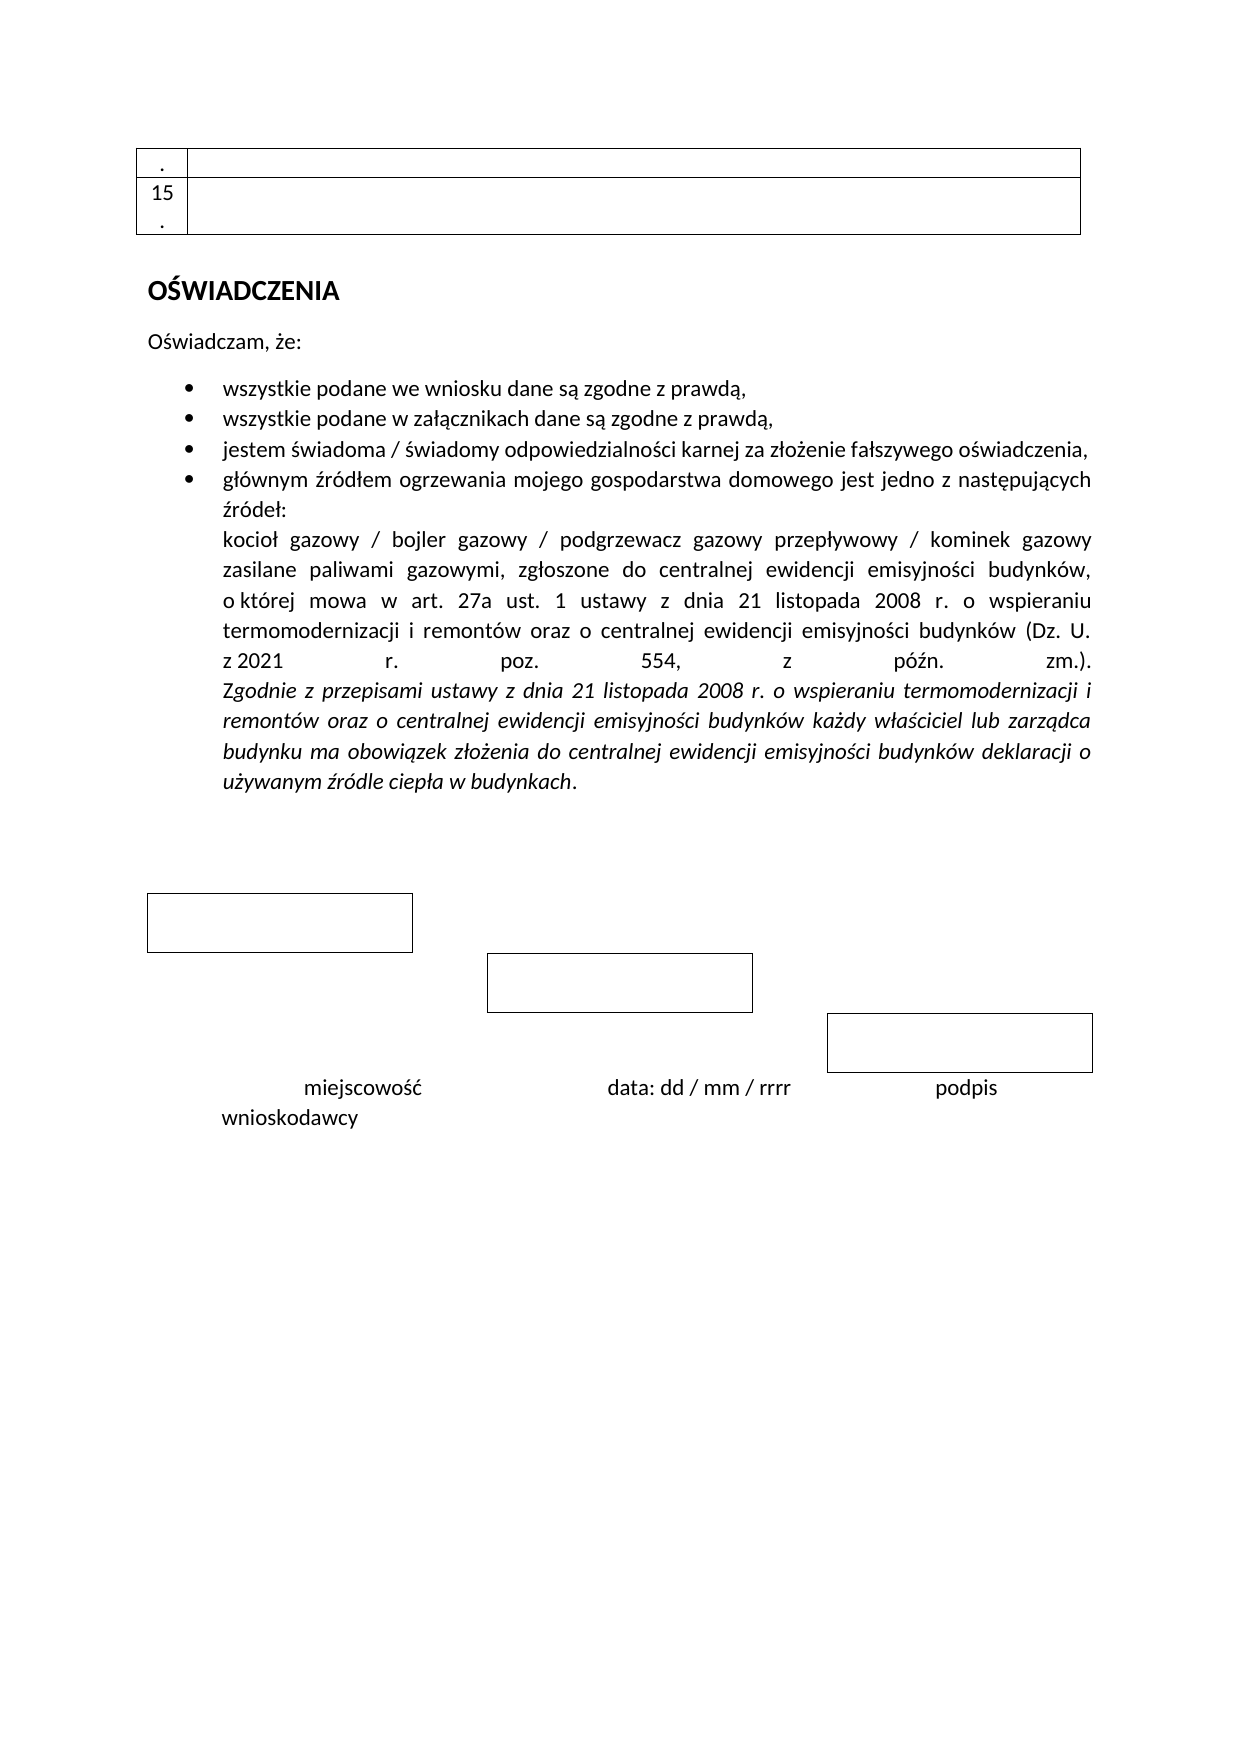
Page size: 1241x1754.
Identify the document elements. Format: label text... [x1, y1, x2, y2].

table_cell 15. [137, 178, 187, 234]
text miejscowość data: dd / mm / rrrr podpis wnioskodawcy [221, 1073, 1093, 1131]
table_cell 14. [137, 149, 187, 177]
table_cell [188, 149, 1080, 177]
list jestem świadoma / świadomy odpowiedzialności karnej za złożenie fałszywego oświadczenia, [185, 435, 1093, 463]
list wszystkie podane w załącznikach dane są zgodne z prawdą, [185, 404, 1093, 432]
text Oświadczam, że: [148, 327, 1093, 355]
text OŚWIADCZENIA [148, 272, 1093, 308]
list wszystkie podane we wniosku dane są zgodne z prawdą, [185, 374, 1093, 402]
table_header [828, 1014, 1092, 1072]
list głównym źródłem ogrzewania mojego gospodarstwa domowego jest jedno z następujących źródeł: kocioł gazowy / bojler gazowy / podgrzewacz gazowy przepływowy / kominek gazowy zasilane paliwami gazowymi, zgłoszone do centralnej ewidencji emisyjności budynków, o której mowa w art. 27a ust. 1 ustawy z dnia 21 listopada 2008 r. o wspieraniu termomodernizacji i remontów oraz o centralnej ewidencji emisyjności budynków (Dz. U. z 2021 r. poz. 554, z późn. zm.). Zgodnie z przepisami ustawy z dnia 21 listopada 2008 r. o wspieraniu termomodernizacji i remontów oraz o centralnej ewidencji emisyjności budynków każdy właściciel lub zarządca budynku ma obowiązek złożenia do centralnej ewidencji emisyjności budynków deklaracji o używanym źródle ciepła w budynkach. [185, 465, 1093, 795]
table_header [488, 954, 752, 1012]
table_header [148, 894, 412, 952]
table_cell [188, 178, 1080, 234]
